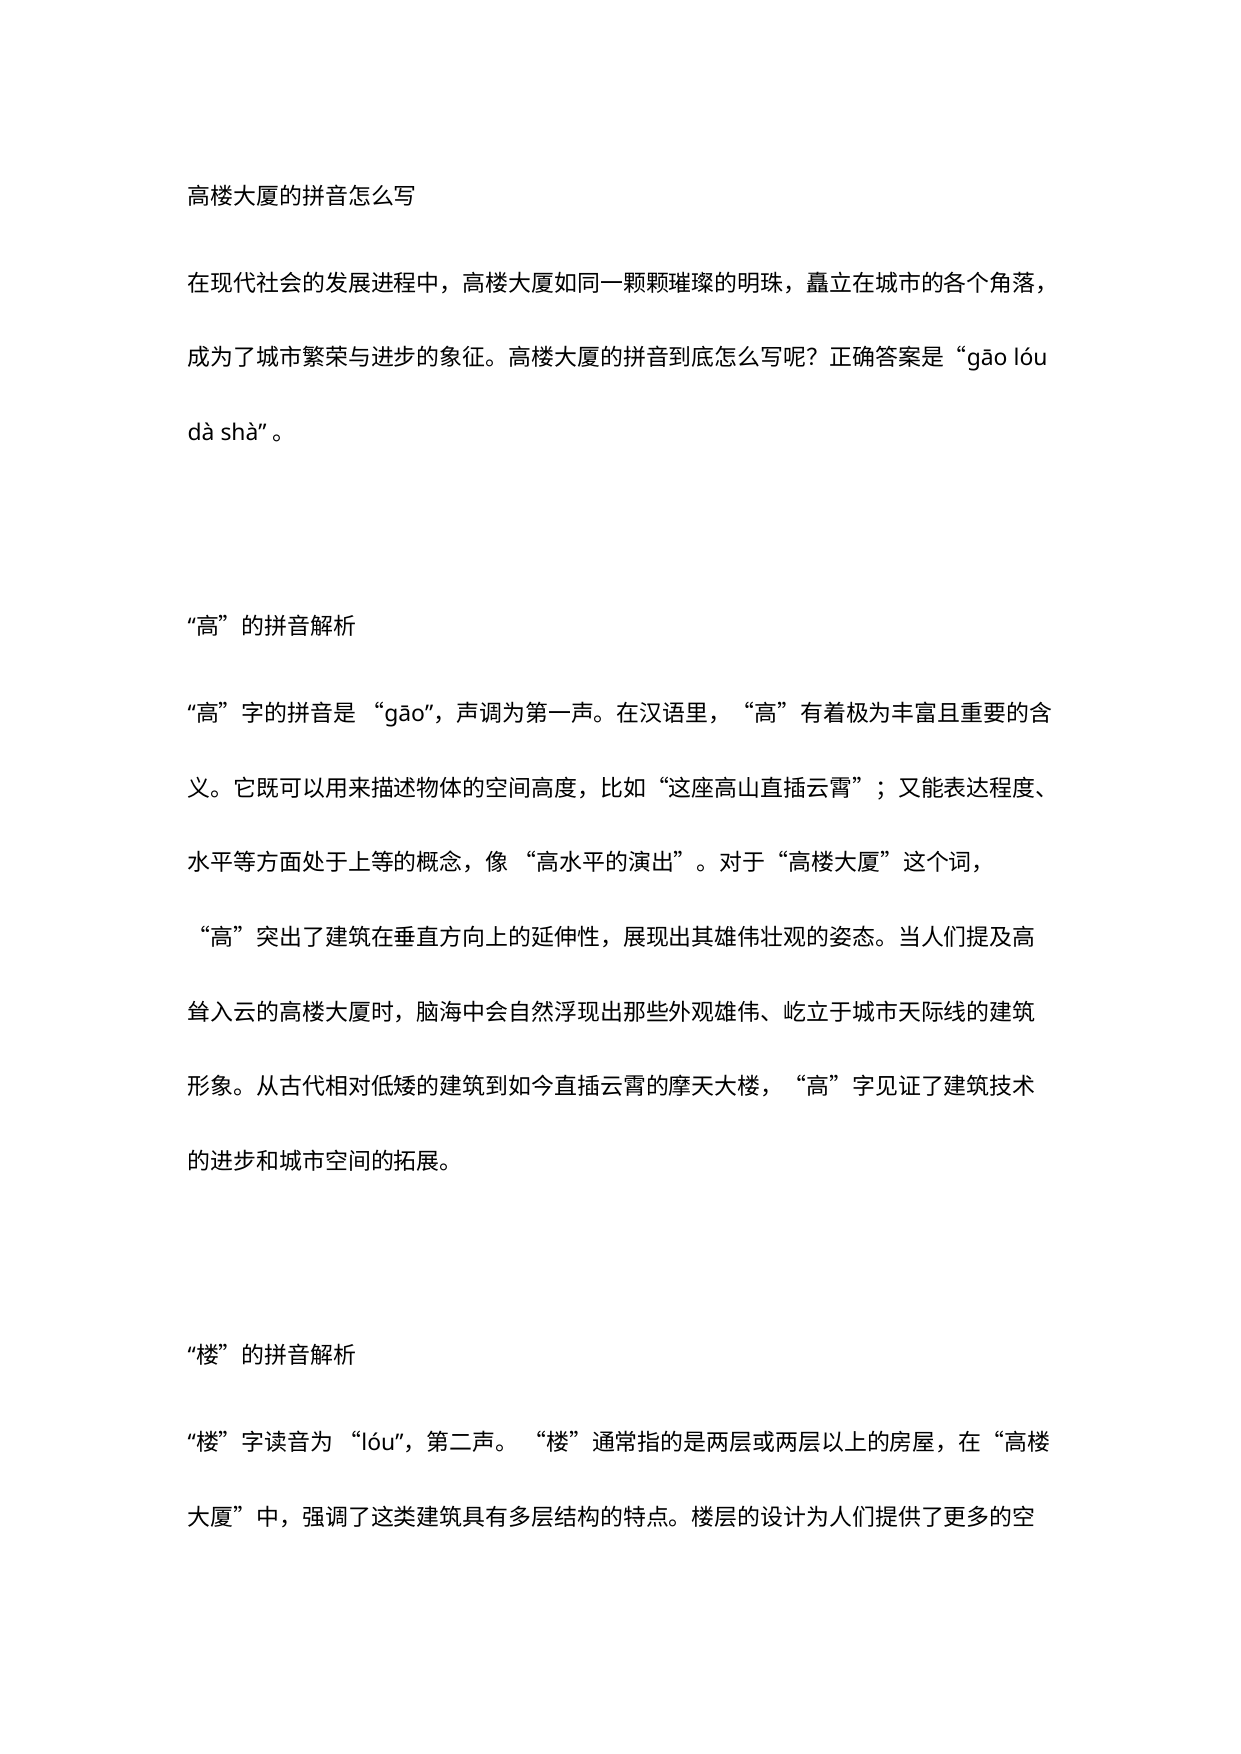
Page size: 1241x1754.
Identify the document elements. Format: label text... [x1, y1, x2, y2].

text 高楼大厦的拼音怎么写 [187, 162, 1053, 227]
text “高”字的拼音是 “gāo”，声调为第一声。在汉语里，“高”有着极为丰富且重要的含义。它既可以用来描述物体的空间高度，比如“这座高山直插云霄”；又能表达程度、水平等方面处于上等的概念，像 “高水平的演出”。对于“高楼大厦”这个词，“高”突出了建筑在垂直方向上的延伸性，展现出其雄伟壮观的姿态。当人们提及高耸入云的高楼大厦时，脑海中会自然浮现出那些外观雄伟、屹立于城市天际线的建筑形象。从古代相对低矮的建筑到如今直插云霄的摩天大楼，“高”字见证了建筑技术的进步和城市空间的拓展。 [187, 679, 1053, 1192]
text “楼”的拼音解析 [187, 1321, 1053, 1386]
text 在现代社会的发展进程中，高楼大厦如同一颗颗璀璨的明珠，矗立在城市的各个角落，成为了城市繁荣与进步的象征。高楼大厦的拼音到底怎么写呢？正确答案是“gāo lóu dà shà” 。 [187, 248, 1053, 463]
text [187, 1408, 1053, 1548]
text “高”的拼音解析 [187, 592, 1053, 657]
